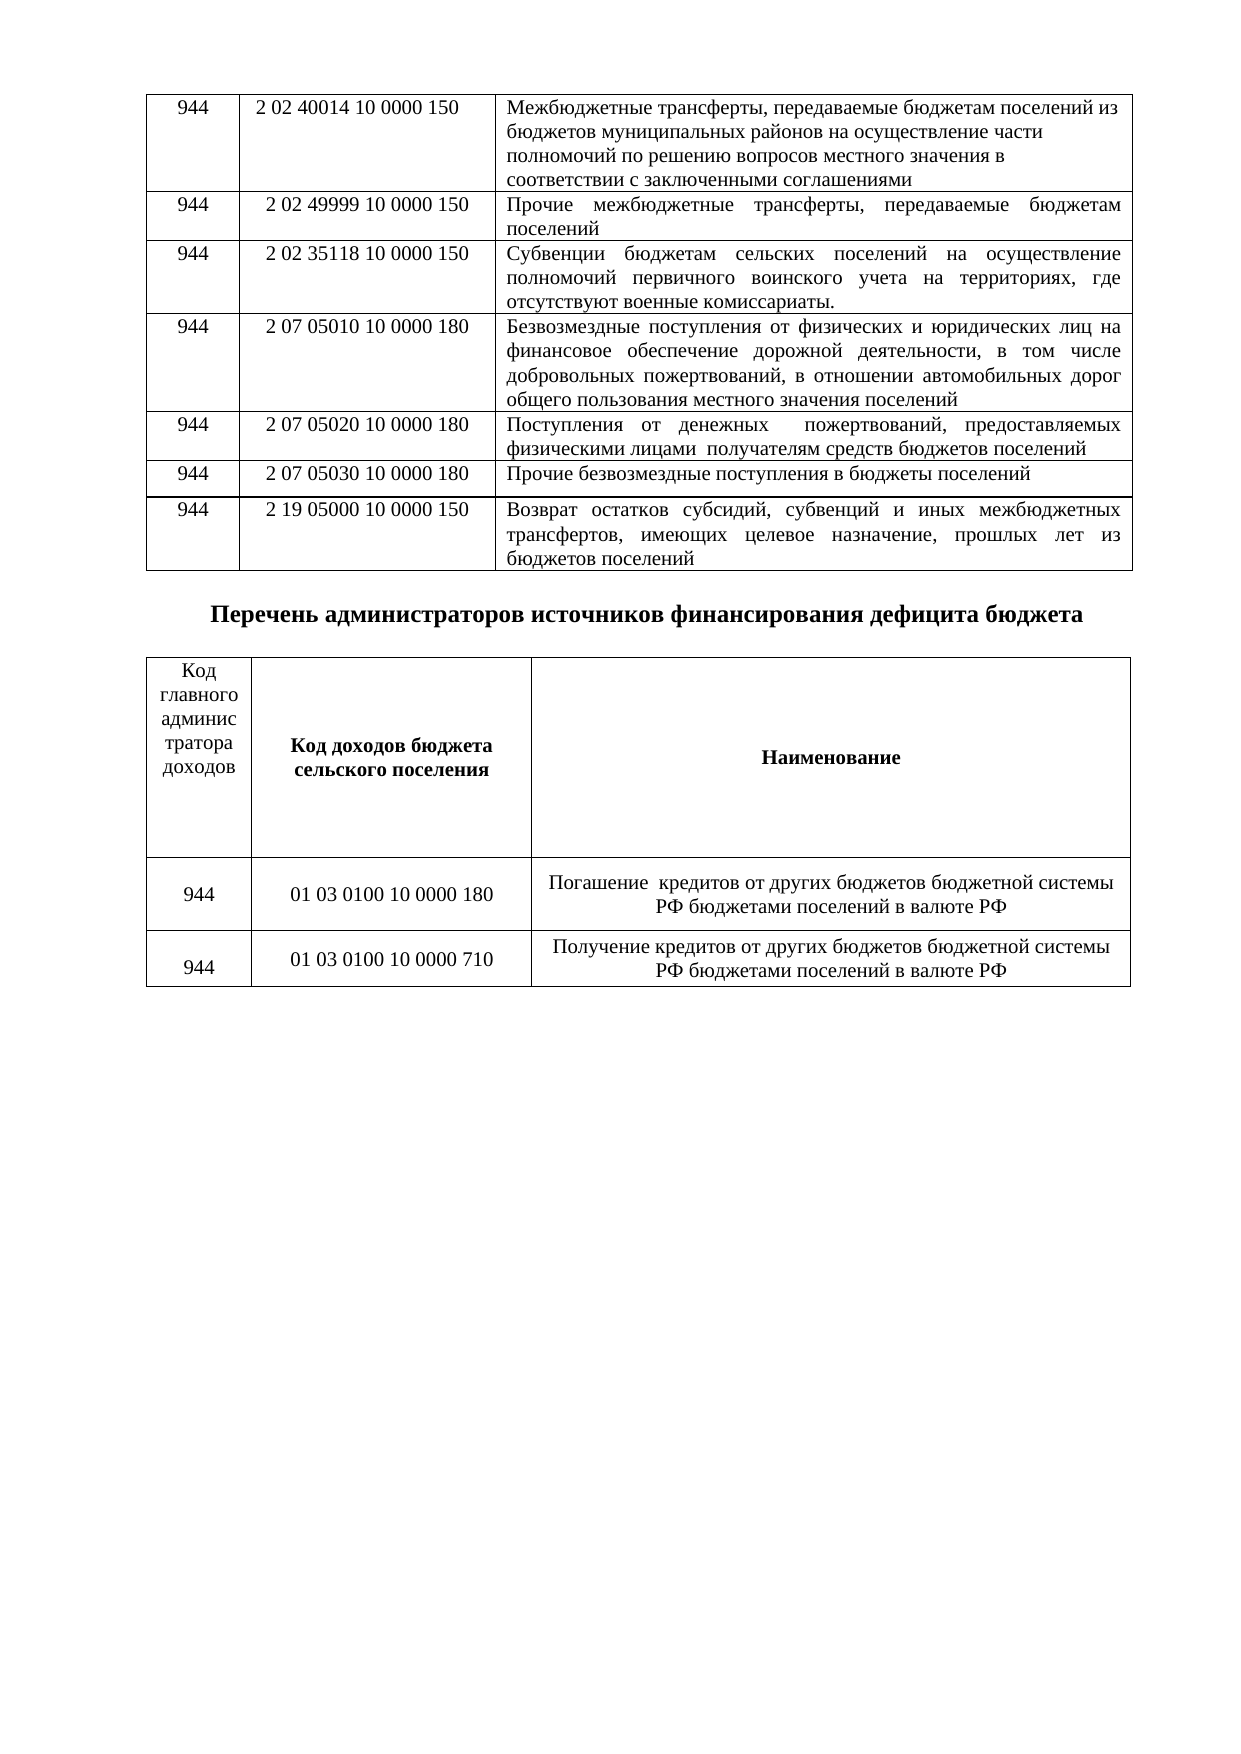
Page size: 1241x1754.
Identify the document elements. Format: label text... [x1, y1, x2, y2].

table_header Код доходов бюджета сельского поселения [252, 658, 531, 857]
table_cell 2 02 49999 10 0000 150 [240, 192, 495, 240]
table_cell Погашение кредитов от других бюджетов бюджетной системы РФ бюджетами поселений в валюте РФ [532, 858, 1130, 930]
table_cell 944 [147, 931, 251, 986]
table_cell 01 03 0100 10 0000 180 [252, 858, 531, 930]
table_header Наименование [532, 658, 1130, 857]
table_cell 01 03 0100 10 0000 710 [252, 931, 531, 986]
table_cell Возврат остатков субсидий, субвенций и иных межбюджетных трансфертов, имеющих целевое назначение, прошлых лет из бюджетов поселений [496, 498, 1132, 569]
table_cell 944 [147, 192, 239, 240]
table_cell Безвозмездные поступления от физических и юридических лиц на финансовое обеспечение дорожной деятельности, в том числе добровольных пожертвований, в отношении автомобильных дорог общего пользования местного значения поселений [496, 314, 1132, 411]
table_cell 2 02 35118 10 0000 150 [240, 241, 495, 313]
table_cell 944 [147, 412, 239, 460]
table_cell Субвенции бюджетам сельских поселений на осуществление полномочий первичного воинского учета на территориях, где отсутствуют военные комиссариаты. [496, 241, 1132, 313]
table_header Код главного администратора доходов [147, 658, 251, 857]
table_cell 2 02 40014 10 0000 150 [240, 95, 495, 191]
table_cell 2 07 05020 10 0000 180 [240, 412, 495, 460]
table_cell 2 19 05000 10 0000 150 [240, 498, 495, 569]
text Перечень администраторов источников финансирования дефицита бюджета [169, 599, 1125, 628]
table_cell 2 07 05030 10 0000 180 [240, 461, 495, 496]
table_cell 944 [147, 241, 239, 313]
table_cell 944 [147, 498, 239, 569]
table_cell Межбюджетные трансферты, передаваемые бюджетам поселений из бюджетов муниципальных районов на осуществление части полномочий по решению вопросов местного значения в соответствии с заключенными соглашениями [496, 95, 1132, 191]
table_cell Прочие безвозмездные поступления в бюджеты поселений [496, 461, 1132, 496]
table_cell Получение кредитов от других бюджетов бюджетной системы РФ бюджетами поселений в валюте РФ [532, 931, 1130, 986]
table_cell Прочие межбюджетные трансферты, передаваемые бюджетам поселений [496, 192, 1132, 240]
table_cell 944 [147, 95, 239, 191]
table_cell 944 [147, 314, 239, 411]
table_cell 944 [147, 461, 239, 496]
table_cell Поступления от денежных пожертвований, предоставляемых физическими лицами получателям средств бюджетов поселений [496, 412, 1132, 460]
table_cell 944 [147, 858, 251, 930]
table_cell 2 07 05010 10 0000 180 [240, 314, 495, 411]
